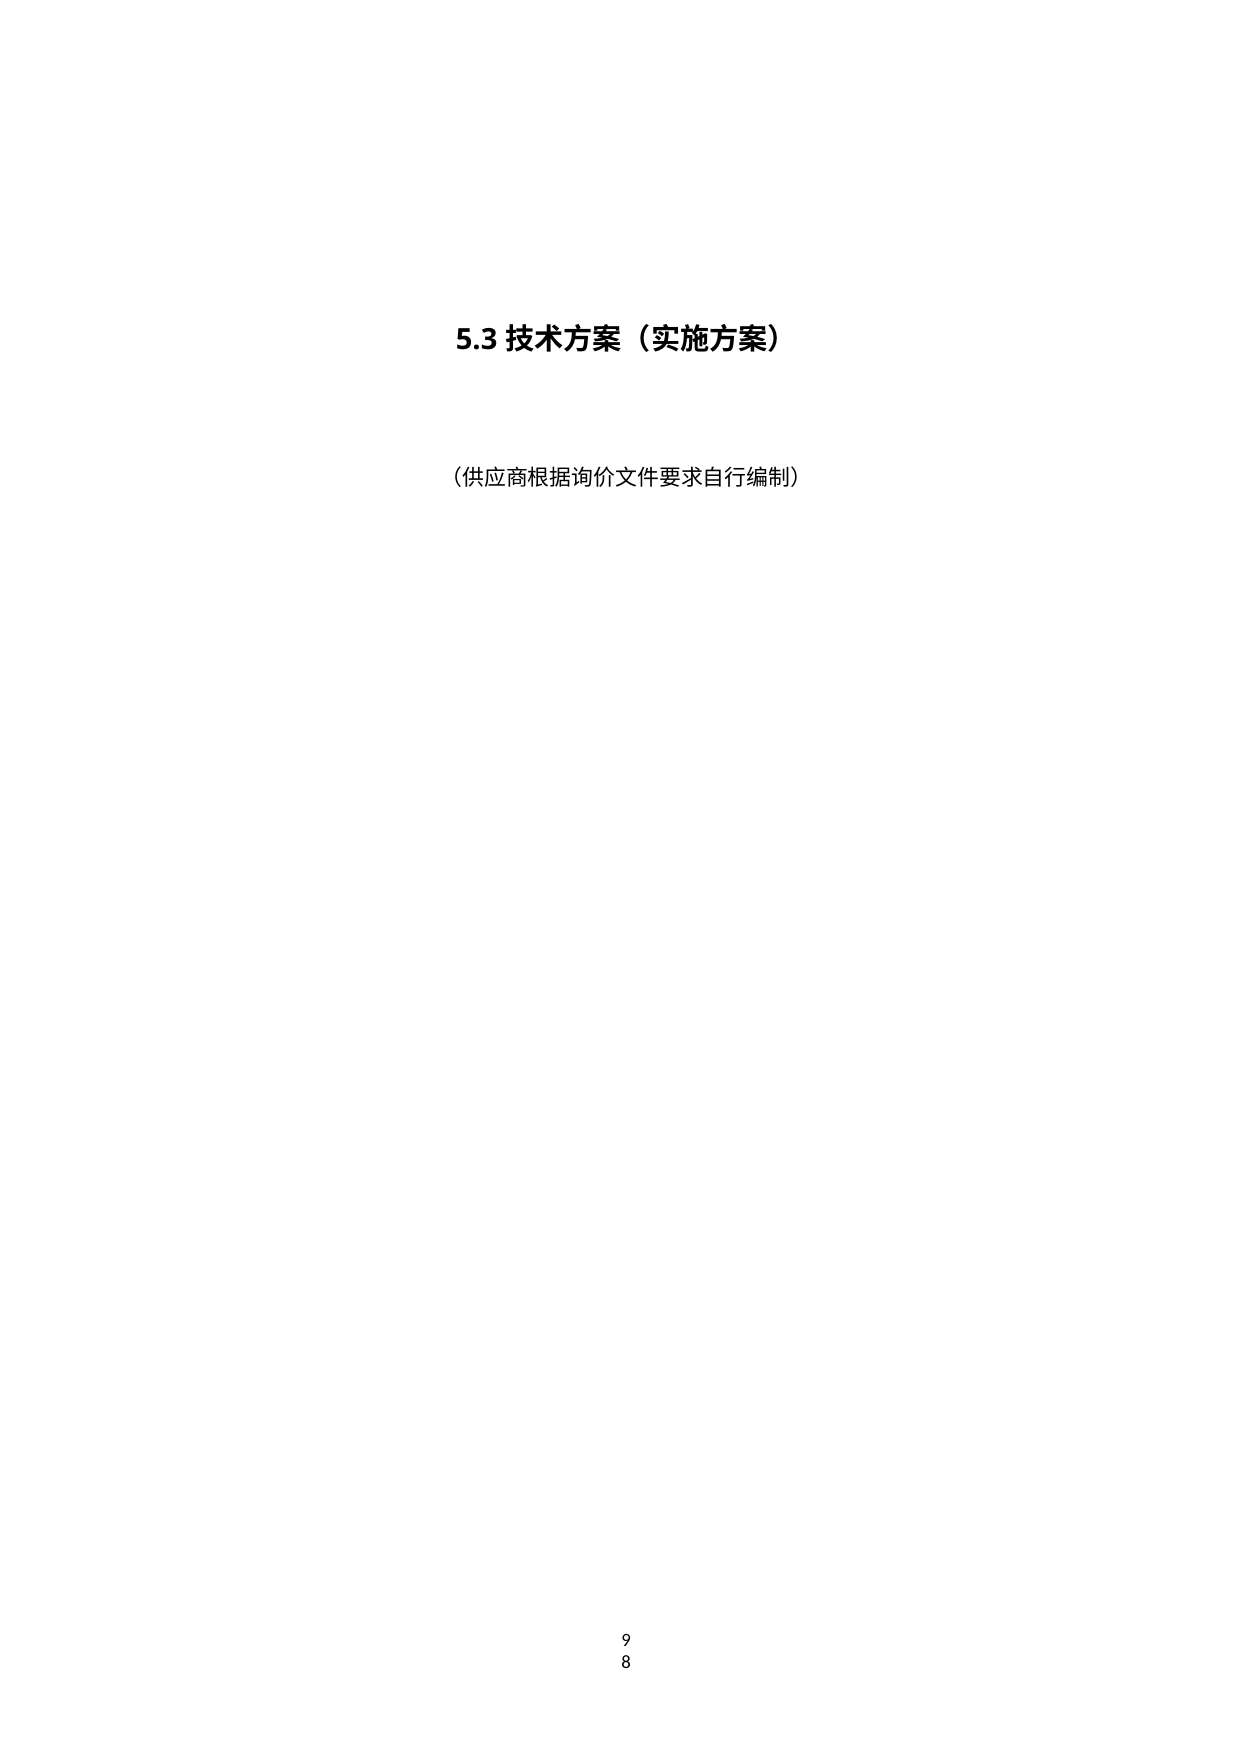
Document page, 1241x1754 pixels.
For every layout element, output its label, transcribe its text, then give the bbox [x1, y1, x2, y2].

text 5.3 技术方案（实施方案） [165, 304, 1087, 369]
text （供应商根据询价文件要求自行编制） [165, 459, 1087, 492]
